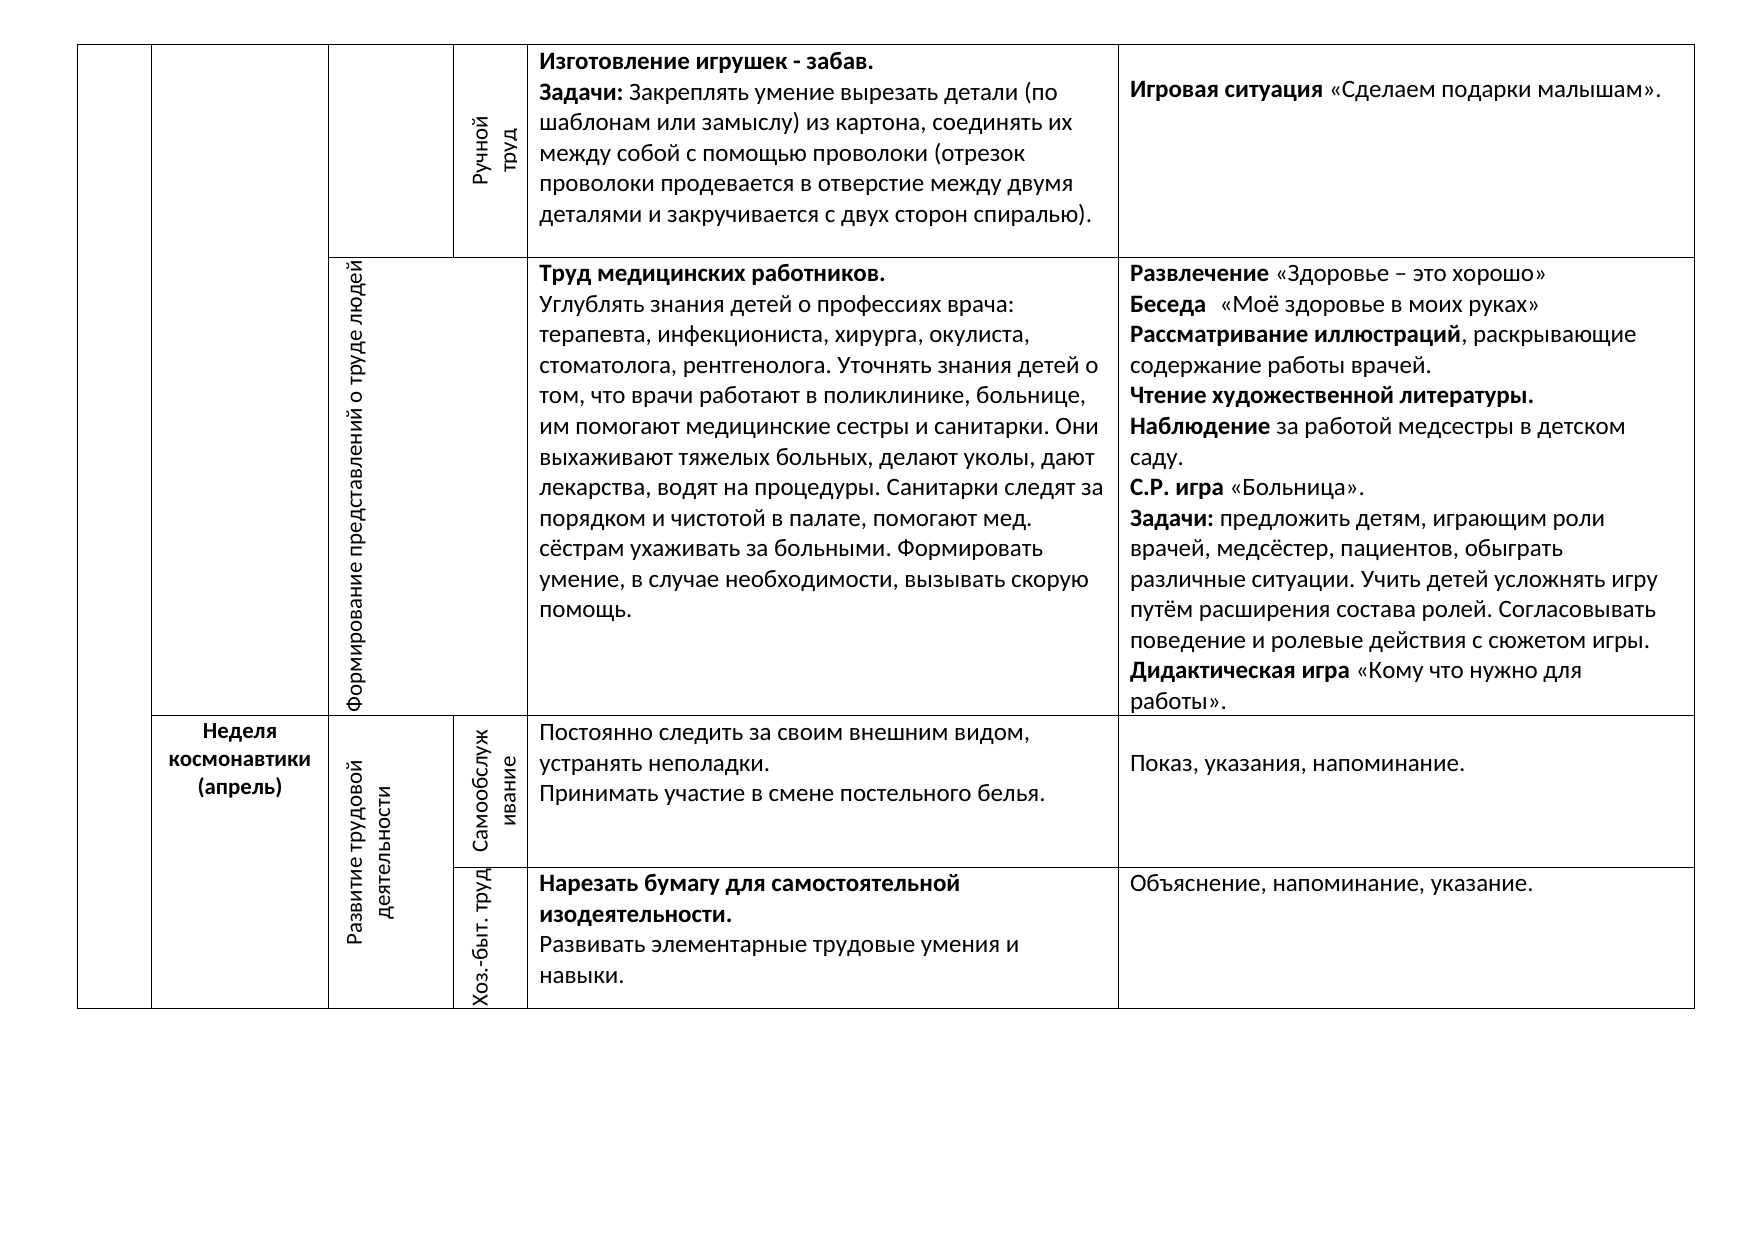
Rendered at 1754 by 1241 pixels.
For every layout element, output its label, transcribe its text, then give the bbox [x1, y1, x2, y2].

table_cell Развлечение «Здоровье – это хорошо» Беседа «Моё здоровье в моих руках» Рассматривание иллюстраций, раскрывающие содержание работы врачей. Чтение художественной литературы. Наблюдение за работой медсестры в детском саду. С.Р. игра «Больница». Задачи: предложить детям, играющим роли врачей, медсёстер, пациентов, обыграть различные ситуации. Учить детей усложнять игру путём расширения состава ролей. Согласовывать поведение и ролевые действия с сюжетом игры. Дидактическая игра «Кому что нужно для работы». [1119, 258, 1694, 715]
table_cell Постоянно следить за своим внешним видом, устранять неполадки. Принимать участие в смене постельного белья. [528, 716, 1118, 867]
table_cell Труд медицинских работников. Углублять знания детей о профессиях врача: терапевта, инфекциониста, хирурга, окулиста, стоматолога, рентгенолога. Уточнять знания детей о том, что врачи работают в поликлинике, больнице, им помогают медицинские сестры и санитарки. Они выхаживают тяжелых больных, делают уколы, дают лекарства, водят на процедуры. Санитарки следят за порядком и чистотой в палате, помогают мед. сёстрам ухаживать за больными. Формировать умение, в случае необходимости, вызывать скорую помощь. [528, 258, 1118, 715]
table_cell Развитие трудовой деятельности Воспитание ценностного отношения к труду [329, 716, 453, 1008]
table_cell Формирование представлений о труде людей [329, 258, 527, 715]
table_cell Изготовление игрушек - забав. Задачи: Закреплять умение вырезать детали (по шаблонам или замыслу) из картона, соединять их между собой с помощью проволоки (отрезок проволоки продевается в отверстие между двумя деталями и закручивается с двух сторон спиралью). [528, 45, 1118, 257]
table_cell Нарезать бумагу для самостоятельной изодеятельности. Развивать элементарные трудовые умения и навыки. [528, 868, 1118, 1008]
table_cell Ручной труд [454, 45, 527, 257]
table_cell Игровая ситуация «Сделаем подарки малышам». [1119, 45, 1694, 257]
table_cell Хоз.-быт. труд [454, 868, 527, 1008]
table_cell Объяснение, напоминание, указание. [1119, 868, 1694, 1008]
table_cell Показ, указания, напоминание. [1119, 716, 1694, 867]
table_cell Неделя космонавтики (апрель) [152, 716, 328, 1008]
table_cell Самообслуживание [454, 716, 527, 867]
